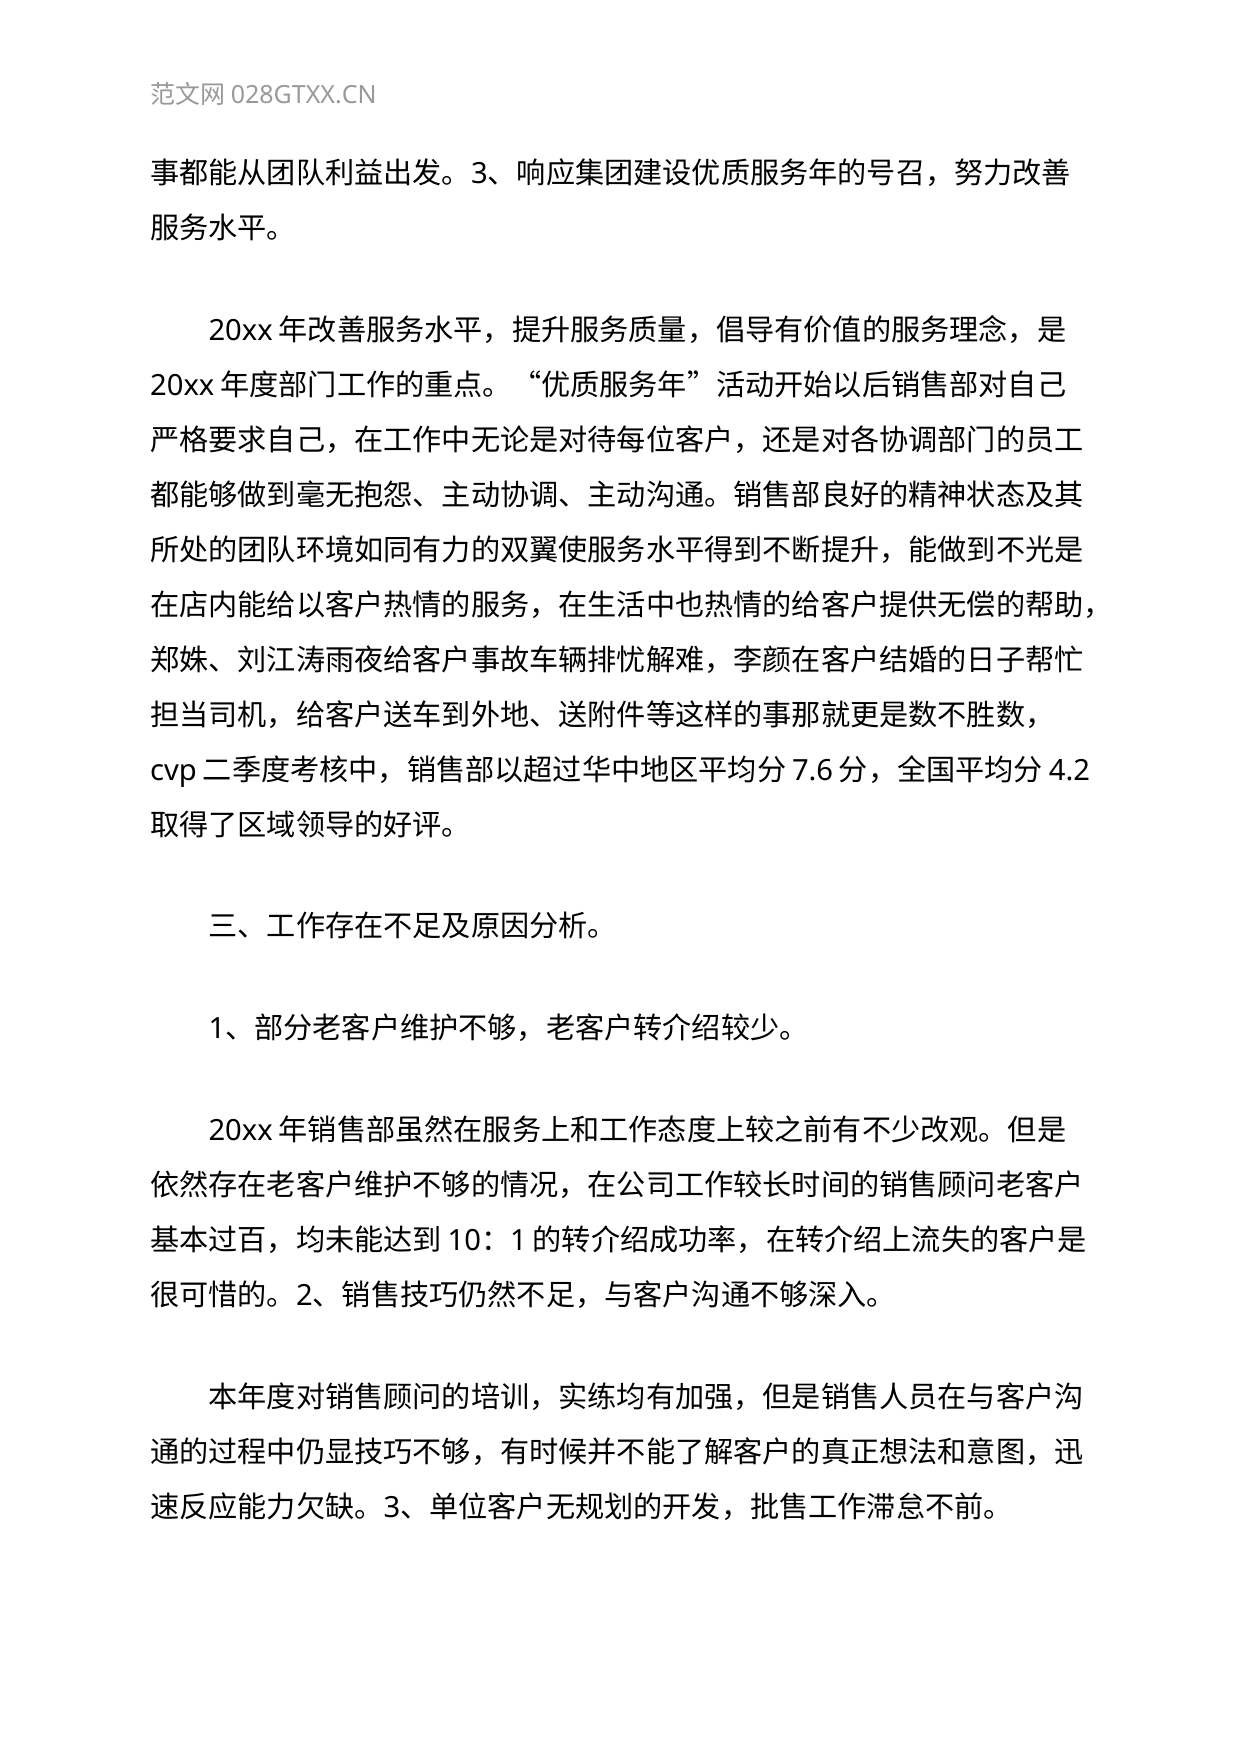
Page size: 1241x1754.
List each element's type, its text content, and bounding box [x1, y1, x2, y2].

text 本年度对销售顾问的培训，实练均有加强，但是销售人员在与客户沟通的过程中仍显技巧不够，有时候并不能了解客户的真正想法和意图，迅速反应能力欠缺。3、单位客户无规划的开发，批售工作滞怠不前。 [150, 1373, 1090, 1526]
text 20xx年改善服务水平，提升服务质量，倡导有价值的服务理念，是20xx年度部门工作的重点。“优质服务年”活动开始以后销售部对自己严格要求自己，在工作中无论是对待每位客户，还是对各协调部门的员工都能够做到毫无抱怨、主动协调、主动沟通。销售部良好的精神状态及其所处的团队环境如同有力的双翼使服务水平得到不断提升，能做到不光是在店内能给以客户热情的服务，在生活中也热情的给客户提供无偿的帮助，郑姝、刘江涛雨夜给客户事故车辆排忧解难，李颜在客户结婚的日子帮忙担当司机，给客户送车到外地、送附件等这样的事那就更是数不胜数，cvp二季度考核中，销售部以超过华中地区平均分7.6分，全国平均分4.2取得了区域领导的好评。 [150, 307, 1090, 843]
text 1、部分老客户维护不够，老客户转介绍较少。 [150, 1005, 1090, 1047]
text 20xx年销售部虽然在服务上和工作态度上较之前有不少改观。但是依然存在老客户维护不够的情况，在公司工作较长时间的销售顾问老客户基本过百，均未能达到10：1的转介绍成功率，在转介绍上流失的客户是很可惜的。2、销售技巧仍然不足，与客户沟通不够深入。 [150, 1107, 1090, 1314]
text 三、工作存在不足及原因分析。 [150, 903, 1090, 945]
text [150, 150, 1090, 247]
